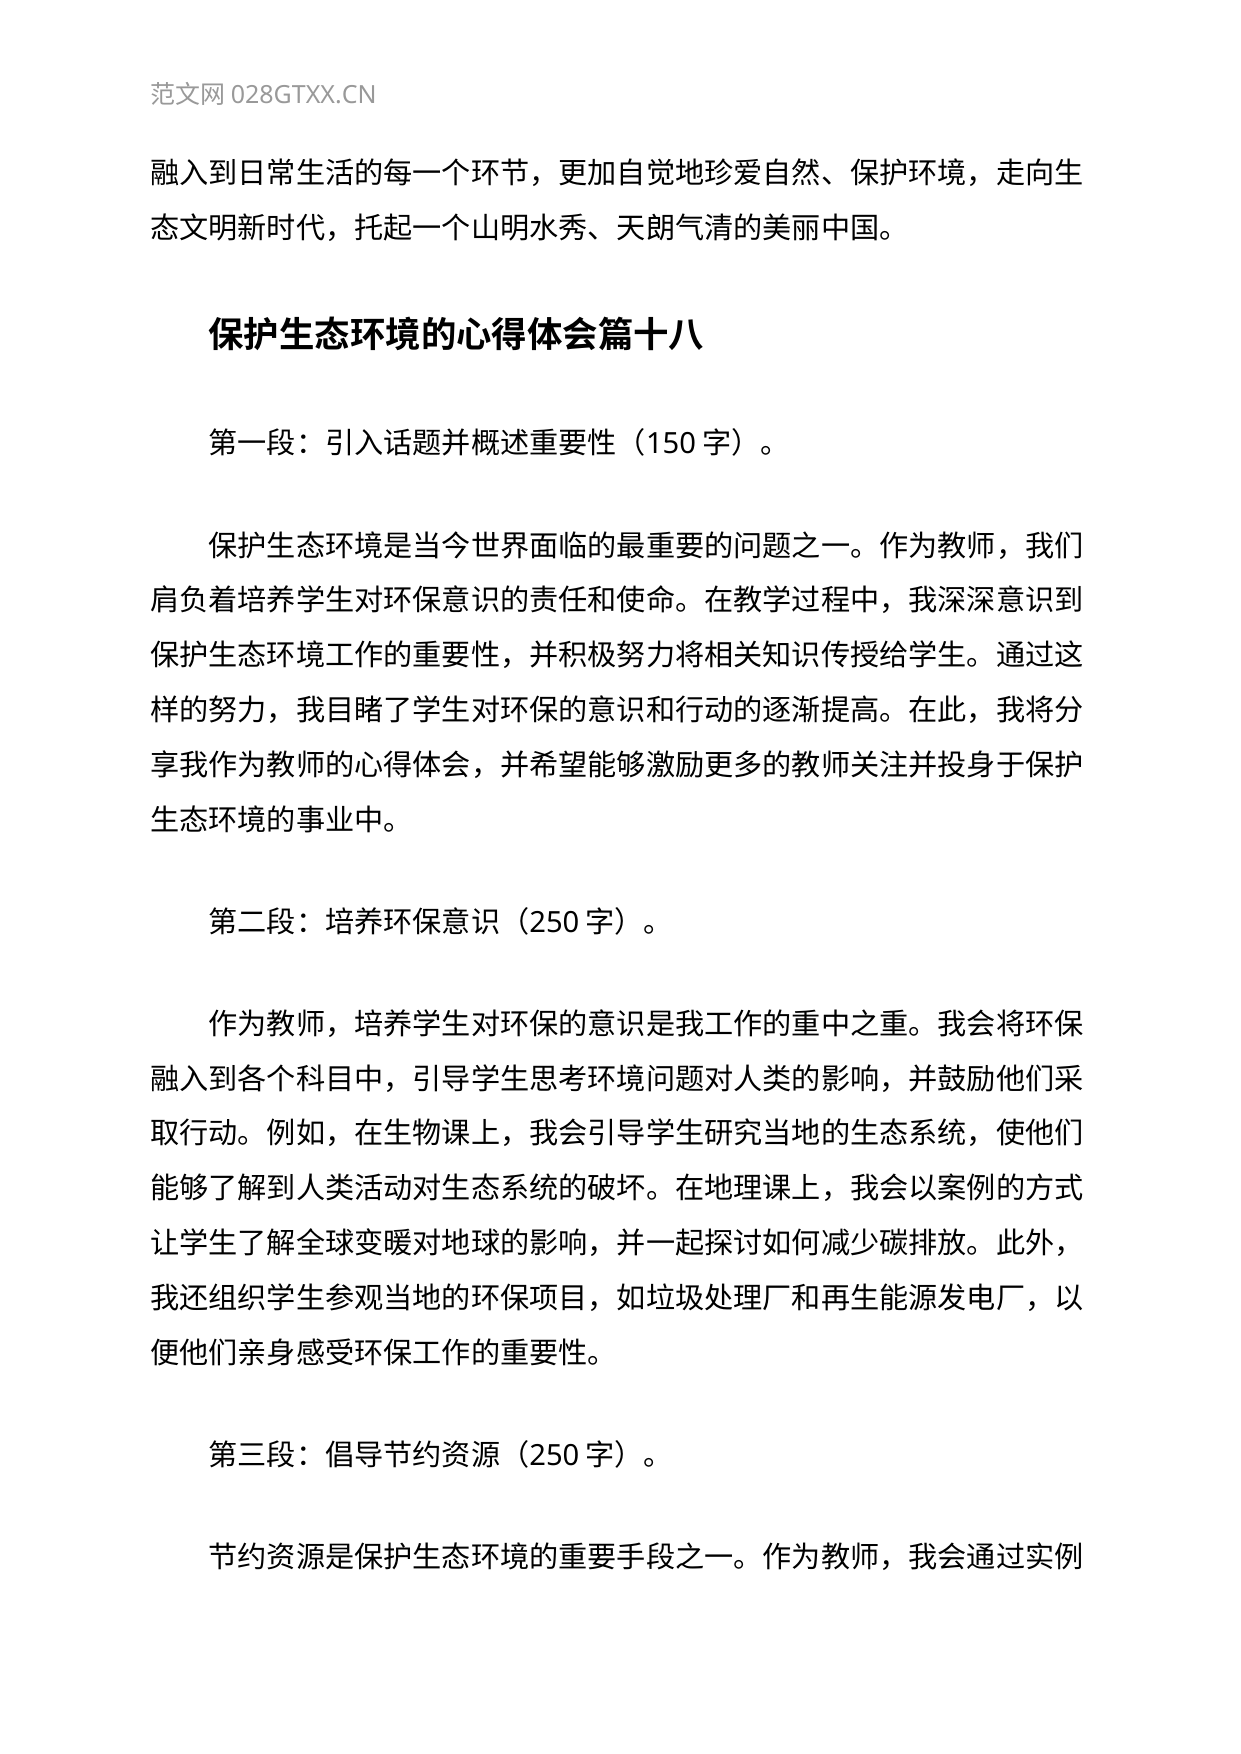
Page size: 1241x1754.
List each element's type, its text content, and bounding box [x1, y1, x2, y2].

text 第二段：培养环保意识（250字）。 [150, 898, 1090, 941]
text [150, 1533, 1090, 1576]
text 保护生态环境是当今世界面临的最重要的问题之一。作为教师，我们肩负着培养学生对环保意识的责任和使命。在教学过程中，我深深意识到保护生态环境工作的重要性，并积极努力将相关知识传授给学生。通过这样的努力，我目睹了学生对环保的意识和行动的逐渐提高。在此，我将分享我作为教师的心得体会，并希望能够激励更多的教师关注并投身于保护生态环境的事业中。 [150, 522, 1090, 839]
text 第三段：倡导节约资源（250字）。 [150, 1431, 1090, 1474]
text 第一段：引入话题并概述重要性（150字）。 [150, 420, 1090, 462]
text 保护生态环境的心得体会篇十八 [150, 307, 1090, 358]
text 作为教师，培养学生对环保的意识是我工作的重中之重。我会将环保融入到各个科目中，引导学生思考环境问题对人类的影响，并鼓励他们采取行动。例如，在生物课上，我会引导学生研究当地的生态系统，使他们能够了解到人类活动对生态系统的破坏。在地理课上，我会以案例的方式让学生了解全球变暖对地球的影响，并一起探讨如何减少碳排放。此外，我还组织学生参观当地的环保项目，如垃圾处理厂和再生能源发电厂，以便他们亲身感受环保工作的重要性。 [150, 1000, 1090, 1372]
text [150, 150, 1090, 247]
